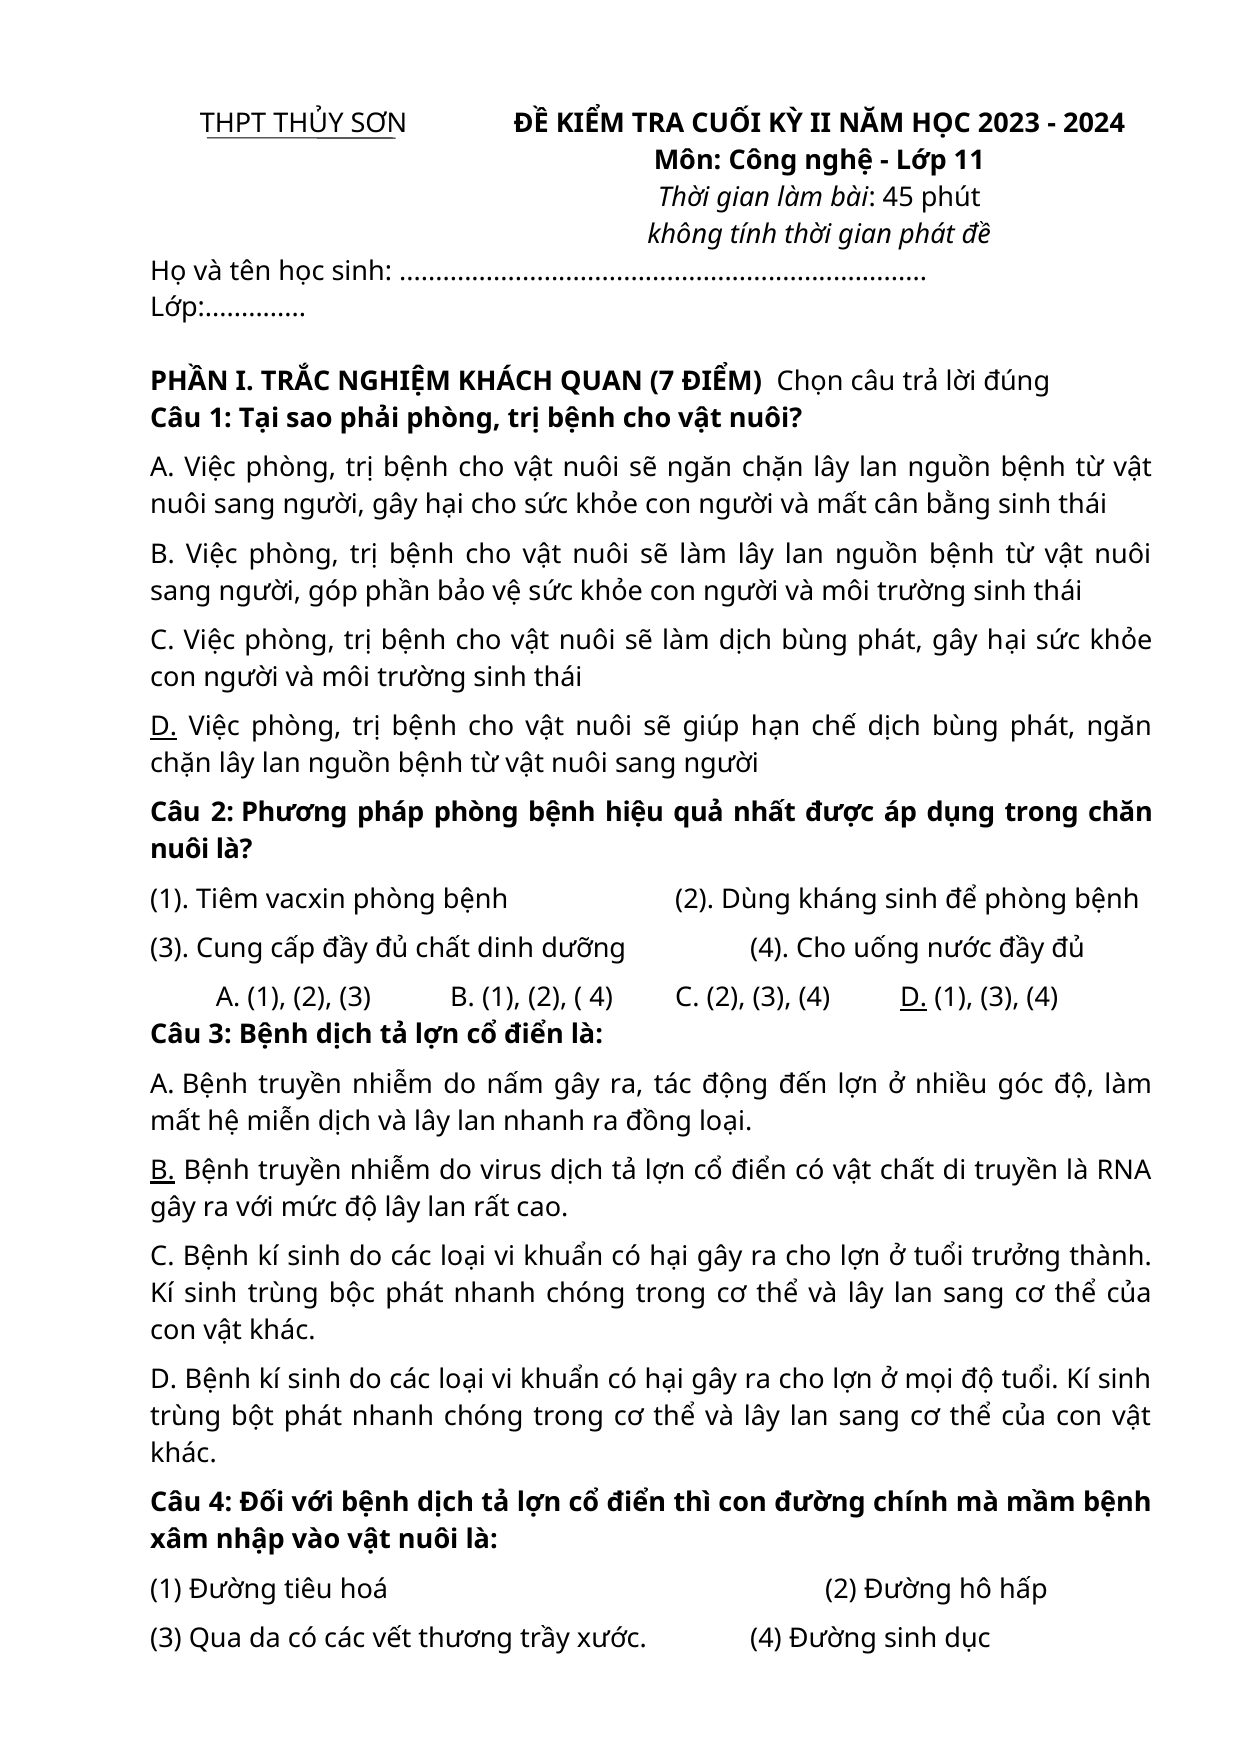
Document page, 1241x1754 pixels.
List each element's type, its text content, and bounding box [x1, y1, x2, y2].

text C. Việc phòng, trị bệnh cho vật nuôi sẽ làm dịch bùng phát, gây hại sức khỏe con người và môi trường sinh thái [150, 620, 1153, 694]
text D. Việc phòng, trị bệnh cho vật nuôi sẽ giúp hạn chế dịch bùng phát, ngăn chặn lây lan nguồn bệnh từ vật nuôi sang người [150, 707, 1153, 780]
text A. Việc phòng, trị bệnh cho vật nuôi sẽ ngăn chặn lây lan nguồn bệnh từ vật nuôi sang người, gây hại cho sức khỏe con người và mất cân bằng sinh thái [150, 448, 1153, 522]
text Câu 1: Tại sao phải phòng, trị bệnh cho vật nuôi? [150, 398, 1153, 435]
list A. (1), (2), (3) B. (1), (2), ( 4) C. (2), (3), (4) D. (1), (3), (4) [150, 978, 1153, 1015]
table_header ĐỀ KIỂM TRA CUỐI KỲ II NĂM HỌC 2023 - 2024 Môn: Công nghệ - Lớp 11 Thời gian làm bài: 45 phút không tính thời gian phát đề [468, 104, 1170, 251]
text (3). Cung cấp đầy đủ chất dinh dưỡng (4). Cho uống nước đầy đủ [150, 928, 1153, 965]
text Câu 2: Phương pháp phòng bệnh hiệu quả nhất được áp dụng trong chăn nuôi là? [150, 793, 1153, 867]
text C. Bệnh kí sinh do các loại vi khuẩn có hại gây ra cho lợn ở tuổi trưởng thành. Kí sinh trùng bộc phát nhanh chóng trong cơ thể và lây lan sang cơ thể của con vật khác. [150, 1237, 1153, 1347]
text B. Việc phòng, trị bệnh cho vật nuôi sẽ làm lây lan nguồn bệnh từ vật nuôi sang người, góp phần bảo vệ sức khỏe con người và môi trường sinh thái [150, 534, 1153, 608]
list Bệnh truyền nhiễm do nấm gây ra, tác động đến lợn ở nhiều góc độ, làm mất hệ miễn dịch và lây lan nhanh ra đồng loại. [150, 1064, 1153, 1138]
text D. Bệnh kí sinh do các loại vi khuẩn có hại gây ra cho lợn ở mọi độ tuổi. Kí sinh trùng bột phát nhanh chóng trong cơ thể và lây lan sang cơ thể của con vật khác. [150, 1360, 1153, 1470]
text (1) Đường tiêu hoá (2) Đường hô hấp [150, 1569, 1153, 1606]
list Câu 3: Bệnh dịch tả lợn cổ điển là: [150, 1015, 1153, 1052]
text (3) Qua da có các vết thương trầy xước. (4) Đường sinh dục [150, 1618, 1153, 1655]
text PHẦN I. TRẮC NGHIỆM KHÁCH QUAN (7 ĐIỂM) Chọn câu trả lời đúng [150, 362, 1153, 398]
text Câu 4: Đối với bệnh dịch tả lợn cổ điển thì con đường chính mà mầm bệnh xâm nhập vào vật nuôi là: [150, 1483, 1153, 1557]
table_header THPT THỦY SƠN [139, 104, 468, 251]
text (1). Tiêm vacxin phòng bệnh (2). Dùng kháng sinh để phòng bệnh [150, 879, 1153, 916]
text Họ và tên học sinh: ......................................................................... [150, 251, 1153, 288]
text B. Bệnh truyền nhiễm do virus dịch tả lợn cổ điển có vật chất di truyền là RNA gây ra với mức độ lây lan rất cao. [150, 1150, 1153, 1224]
text Lớp:.............. [150, 288, 1153, 325]
